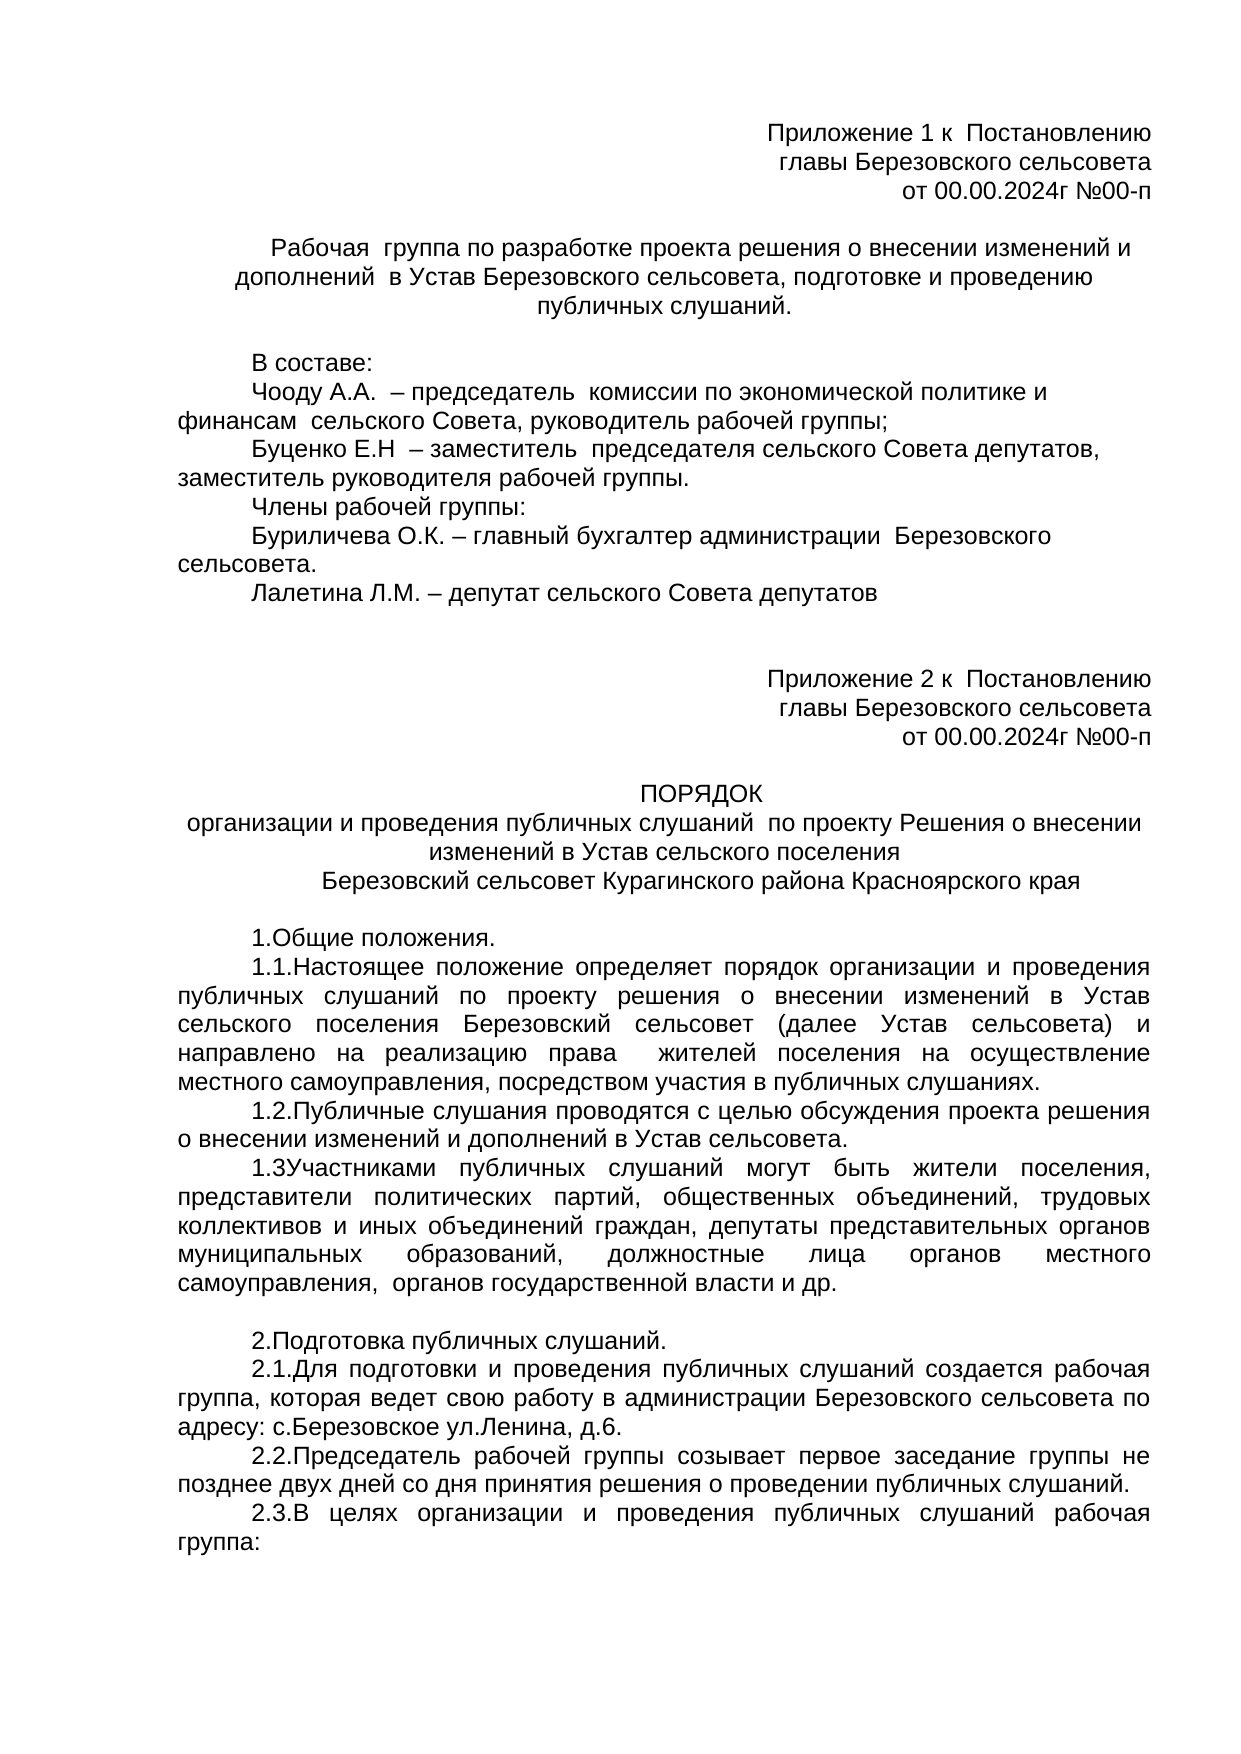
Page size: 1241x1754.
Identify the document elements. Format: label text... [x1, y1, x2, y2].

text 2.3.В целях организации и проведения публичных слушаний рабочая группа: [177, 1498, 1152, 1556]
text 2.2.Председатель рабочей группы созывает первое заседание группы не позднее двух дней со дня принятия решения о проведении публичных слушаний. [177, 1441, 1152, 1498]
text главы Березовского сельсовета [177, 693, 1152, 722]
text 1.1.Настоящее положение определяет порядок организации и проведения публичных слушаний по проекту решения о внесении изменений в Устав сельского поселения Березовский сельсовет (далее Устав сельсовета) и направлено на реализацию права жителей поселения на осуществление местного самоуправления, посредством участия в публичных слушаниях. [177, 952, 1152, 1096]
text Буценко Е.Н – заместитель председателя сельского Совета депутатов, заместитель руководителя рабочей группы. [177, 434, 1152, 492]
text Приложение 1 к Постановлению [177, 118, 1152, 147]
text Рабочая группа по разработке проекта решения о внесении изменений и дополнений в Устав Березовского сельсовета, подготовке и проведению публичных слушаний. [177, 233, 1152, 319]
text от 00.00.2024г №00-п [177, 722, 1152, 751]
text Лалетина Л.М. – депутат сельского Совета депутатов [177, 578, 1152, 607]
text Буриличева О.К. – главный бухгалтер администрации Березовского сельсовета. [177, 521, 1152, 578]
text 2.1.Для подготовки и проведения публичных слушаний создается рабочая группа, которая ведет свою работу в администрации Березовского сельсовета по адресу: с.Березовское ул.Ленина, д.6. [177, 1354, 1152, 1441]
text 1.Общие положения. [177, 923, 1152, 952]
text Березовский сельсовет Курагинского района Красноярского края [177, 866, 1152, 894]
text ПОРЯДОК организации и проведения публичных слушаний по проекту Решения о внесении изменений в Устав сельского поселения [177, 779, 1152, 866]
text главы Березовского сельсовета [177, 147, 1152, 176]
text 1.2.Публичные слушания проводятся с целью обсуждения проекта решения о внесении изменений и дополнений в Устав сельсовета. [177, 1096, 1152, 1153]
text 2.Подготовка публичных слушаний. [177, 1326, 1152, 1354]
text 1.3Участниками публичных слушаний могут быть жители поселения, представители политических партий, общественных объединений, трудовых коллективов и иных объединений граждан, депутаты представительных органов муниципальных образований, должностные лица органов местного самоуправления, органов государственной власти и др. [177, 1153, 1152, 1297]
text Члены рабочей группы: [177, 492, 1152, 521]
text Приложение 2 к Постановлению [177, 664, 1152, 693]
text В составе: [177, 348, 1152, 377]
text Чооду А.А. – председатель комиссии по экономической политике и финансам сельского Совета, руководитель рабочей группы; [177, 377, 1152, 434]
text от 00.00.2024г №00-п [177, 176, 1152, 204]
